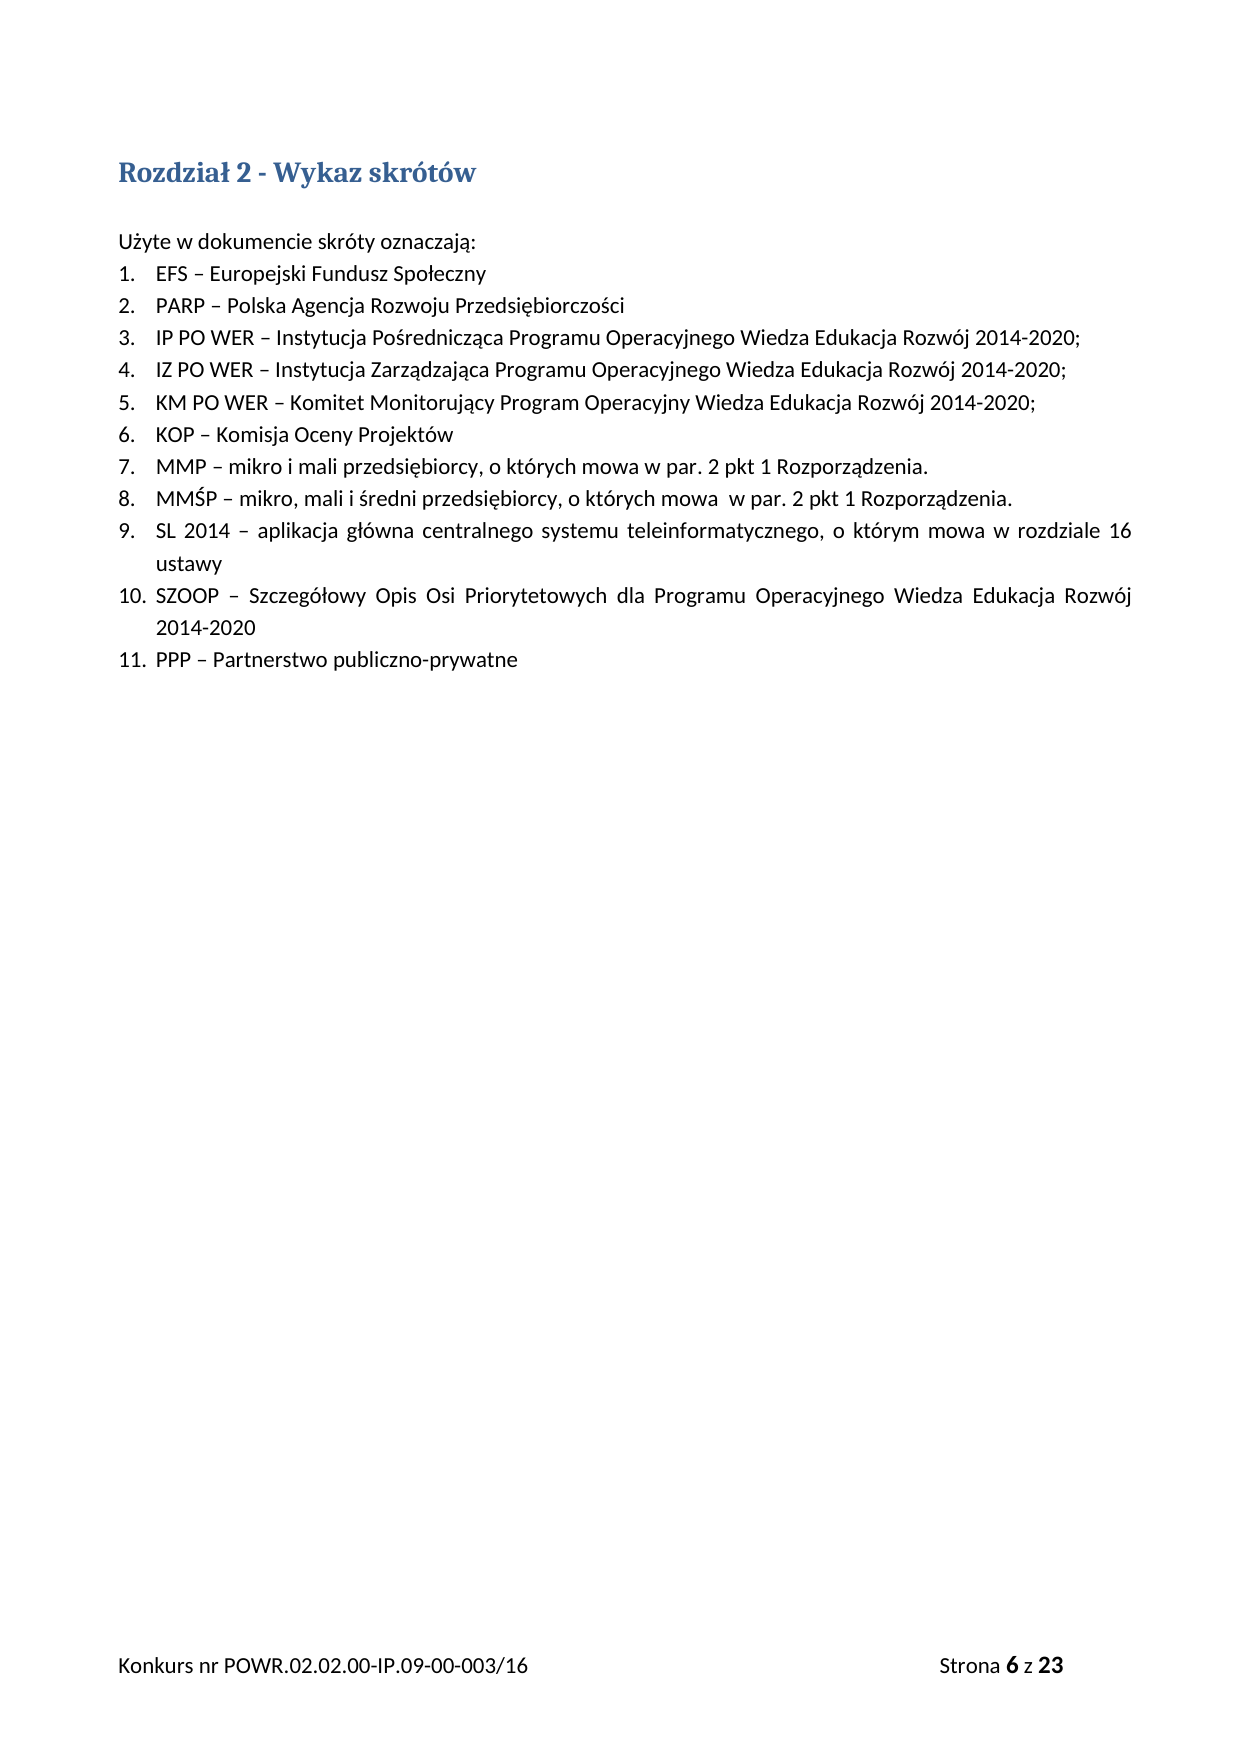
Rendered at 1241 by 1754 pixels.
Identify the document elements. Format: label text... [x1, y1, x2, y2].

list IP PO WER – Instytucja Pośrednicząca Programu Operacyjnego Wiedza Edukacja Rozwój 2014-2020; [118, 323, 1134, 351]
list MMP – mikro i mali przedsiębiorcy, o których mowa w par. 2 pkt 1 Rozporządzenia. [118, 452, 1134, 480]
text Użyte w dokumencie skróty oznaczają: [118, 227, 1134, 255]
list PPP – Partnerstwo publiczno-prywatne [118, 645, 1134, 673]
list KOP – Komisja Oceny Projektów [118, 420, 1134, 448]
subtitle Rozdział 2 - Wykaz skrótów [118, 156, 1134, 189]
list SZOOP – Szczegółowy Opis Osi Priorytetowych dla Programu Operacyjnego Wiedza Edukacja Rozwój 2014-2020 [118, 581, 1134, 641]
list KM PO WER – Komitet Monitorujący Program Operacyjny Wiedza Edukacja Rozwój 2014-2020; [118, 388, 1134, 416]
list EFS – Europejski Fundusz Społeczny [118, 259, 1134, 287]
list PARP – Polska Agencja Rozwoju Przedsiębiorczości [118, 291, 1134, 319]
list MMŚP – mikro, mali i średni przedsiębiorcy, o których mowa w par. 2 pkt 1 Rozporządzenia. [118, 484, 1134, 512]
list IZ PO WER – Instytucja Zarządzająca Programu Operacyjnego Wiedza Edukacja Rozwój 2014-2020; [118, 356, 1134, 383]
list SL 2014 – aplikacja główna centralnego systemu teleinformatycznego, o którym mowa w rozdziale 16 ustawy [118, 516, 1134, 577]
